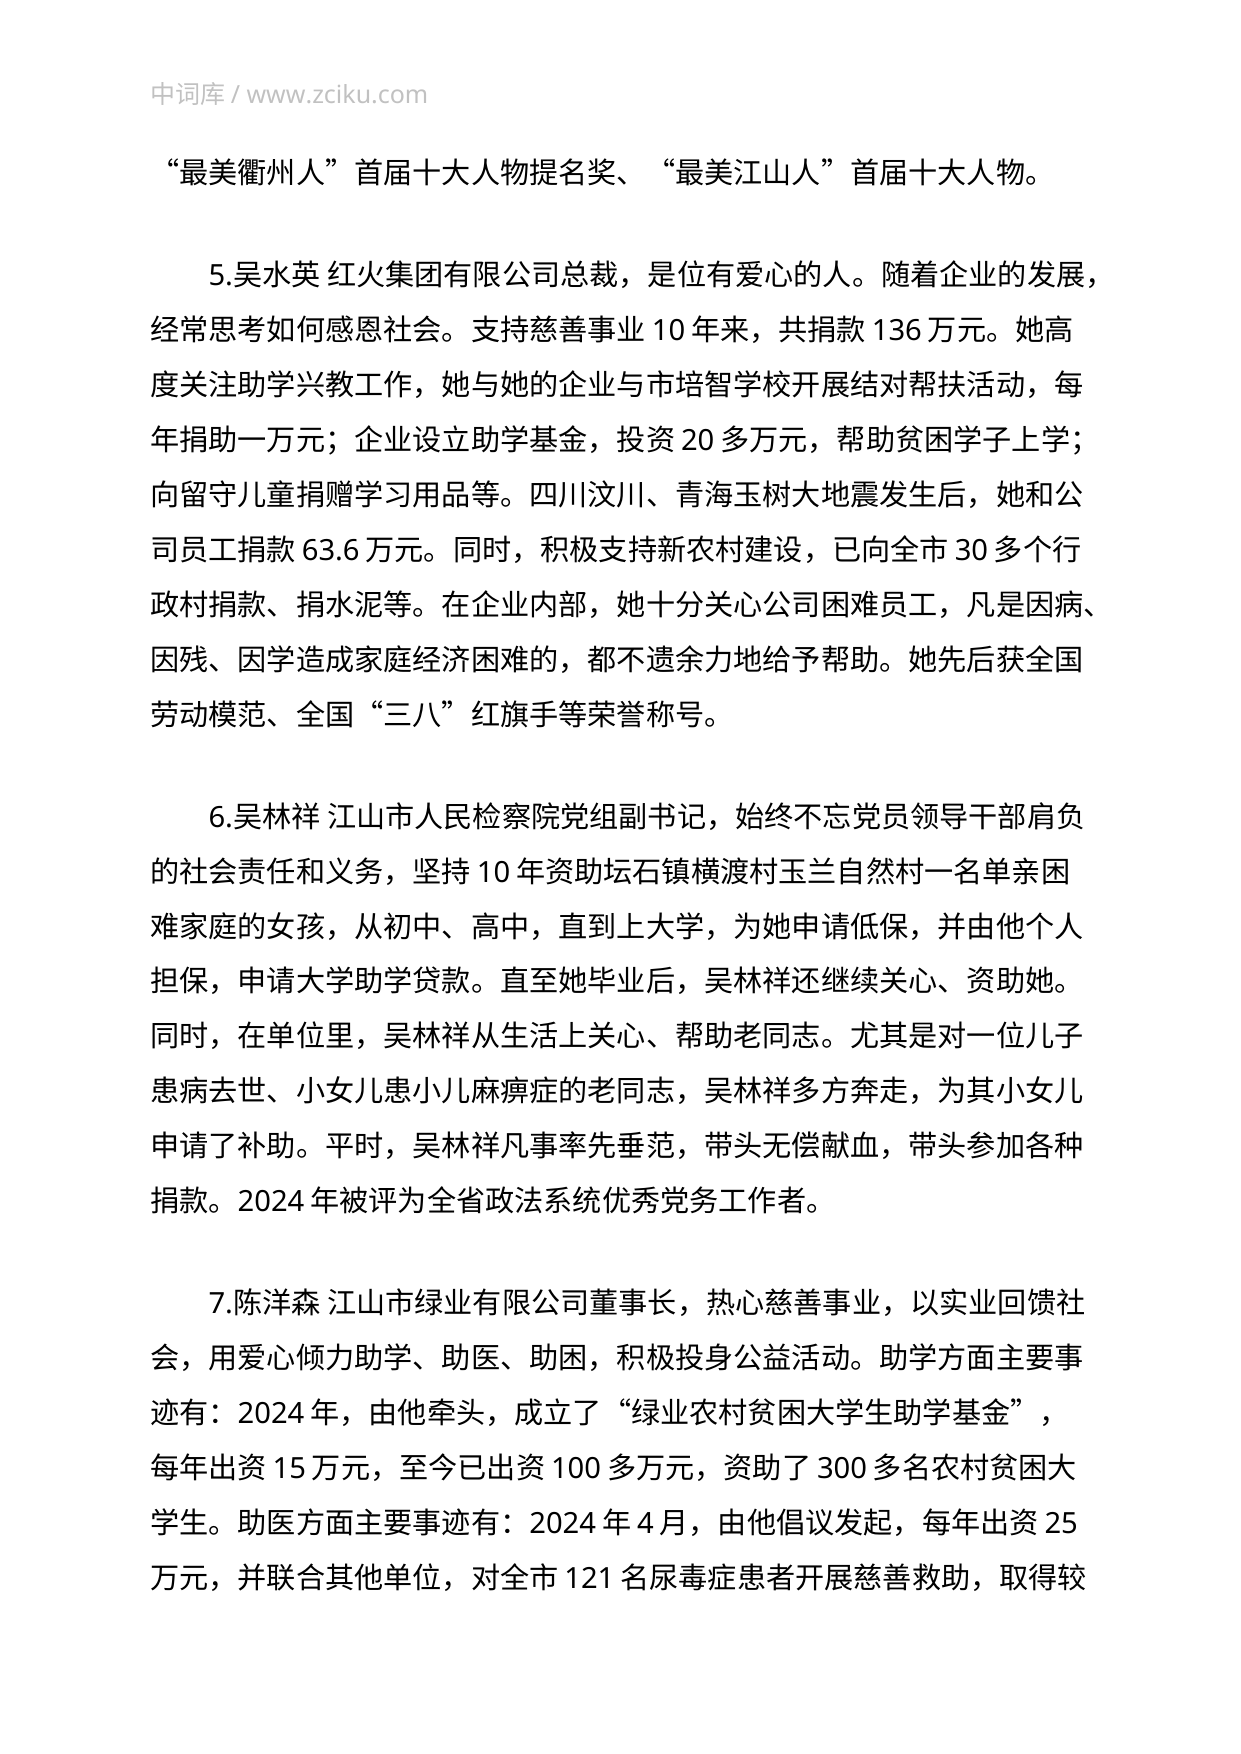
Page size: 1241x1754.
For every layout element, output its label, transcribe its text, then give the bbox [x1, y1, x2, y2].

text 6.吴林祥 江山市人民检察院党组副书记，始终不忘党员领导干部肩负的社会责任和义务，坚持10年资助坛石镇横渡村玉兰自然村一名单亲困难家庭的女孩，从初中、高中，直到上大学，为她申请低保，并由他个人担保，申请大学助学贷款。直至她毕业后，吴林祥还继续关心、资助她。同时，在单位里，吴林祥从生活上关心、帮助老同志。尤其是对一位儿子患病去世、小女儿患小儿麻痹症的老同志，吴林祥多方奔走，为其小女儿申请了补助。平时，吴林祥凡事率先垂范，带头无偿献血，带头参加各种捐款。2024年被评为全省政法系统优秀党务工作者。 [150, 793, 1090, 1220]
text 5.吴水英 红火集团有限公司总裁，是位有爱心的人。随着企业的发展，经常思考如何感恩社会。支持慈善事业10年来，共捐款136万元。她高度关注助学兴教工作，她与她的企业与市培智学校开展结对帮扶活动，每年捐助一万元；企业设立助学基金，投资20多万元，帮助贫困学子上学；向留守儿童捐赠学习用品等。四川汶川、青海玉树大地震发生后，她和公司员工捐款63.6万元。同时，积极支持新农村建设，已向全市30多个行政村捐款、捐水泥等。在企业内部，她十分关心公司困难员工，凡是因病、因残、因学造成家庭经济困难的，都不遗余力地给予帮助。她先后获全国劳动模范、全国“三八”红旗手等荣誉称号。 [150, 252, 1090, 734]
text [150, 1279, 1090, 1597]
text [150, 150, 1090, 192]
